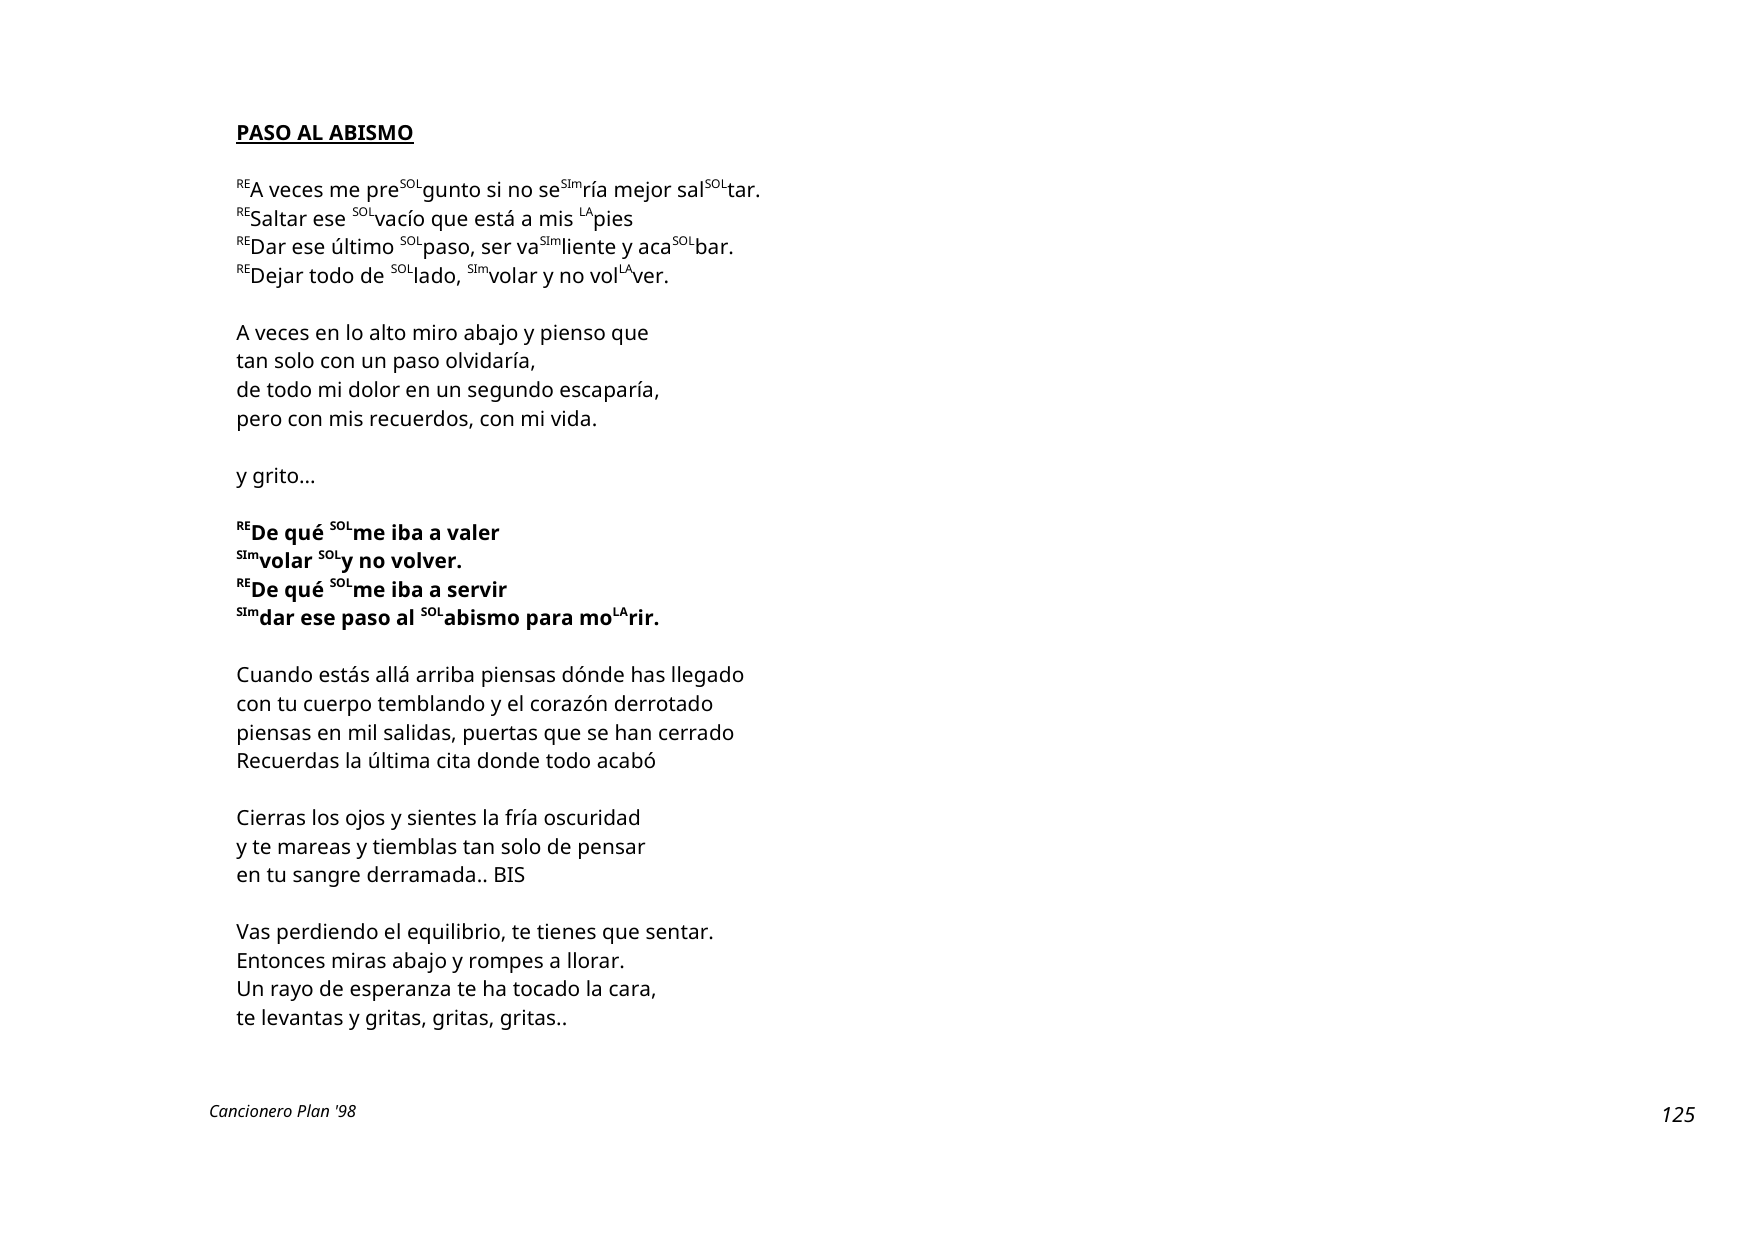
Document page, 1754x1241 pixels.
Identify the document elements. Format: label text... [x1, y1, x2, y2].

text con tu cuerpo temblando y el corazón derrotado [236, 689, 1636, 717]
text PASO AL ABISMO [236, 118, 1636, 147]
text en tu sangre derramada.. BIS [236, 860, 1636, 889]
text REDar ese último SOLpaso, ser vaSImliente y acaSOLbar. [236, 232, 1636, 261]
text piensas en mil salidas, puertas que se han cerrado [236, 717, 1636, 746]
text y grito... [236, 461, 1636, 489]
text tan solo con un paso olvidaría, [236, 346, 1636, 375]
text REDe qué SOLme iba a servir [236, 575, 1636, 603]
text SImdar ese paso al SOLabismo para moLArir. [236, 603, 1636, 632]
text REDe qué SOLme iba a valer [236, 518, 1636, 546]
text Cuando estás allá arriba piensas dónde has llegado [236, 660, 1636, 689]
text y te mareas y tiemblas tan solo de pensar [236, 832, 1636, 860]
text Cierras los ojos y sientes la fría oscuridad [236, 803, 1636, 832]
text de todo mi dolor en un segundo escaparía, [236, 375, 1636, 403]
text Vas perdiendo el equilibrio, te tienes que sentar. [236, 917, 1636, 946]
text REA veces me preSOLgunto si no seSImría mejor salSOLtar. [236, 175, 1636, 204]
text A veces en lo alto miro abajo y pienso que [236, 318, 1636, 346]
text pero con mis recuerdos, con mi vida. [236, 403, 1636, 432]
text RESaltar ese SOLvacío que está a mis LApies [236, 204, 1636, 232]
text Un rayo de esperanza te ha tocado la cara, [236, 974, 1636, 1003]
text te levantas y gritas, gritas, gritas.. [236, 1003, 1636, 1031]
text Recuerdas la última cita donde todo acabó [236, 746, 1636, 774]
text REDejar todo de SOLlado, SImvolar y no volLAver. [236, 261, 1636, 289]
text SImvolar SOLy no volver. [236, 546, 1636, 575]
text Entonces miras abajo y rompes a llorar. [236, 946, 1636, 974]
